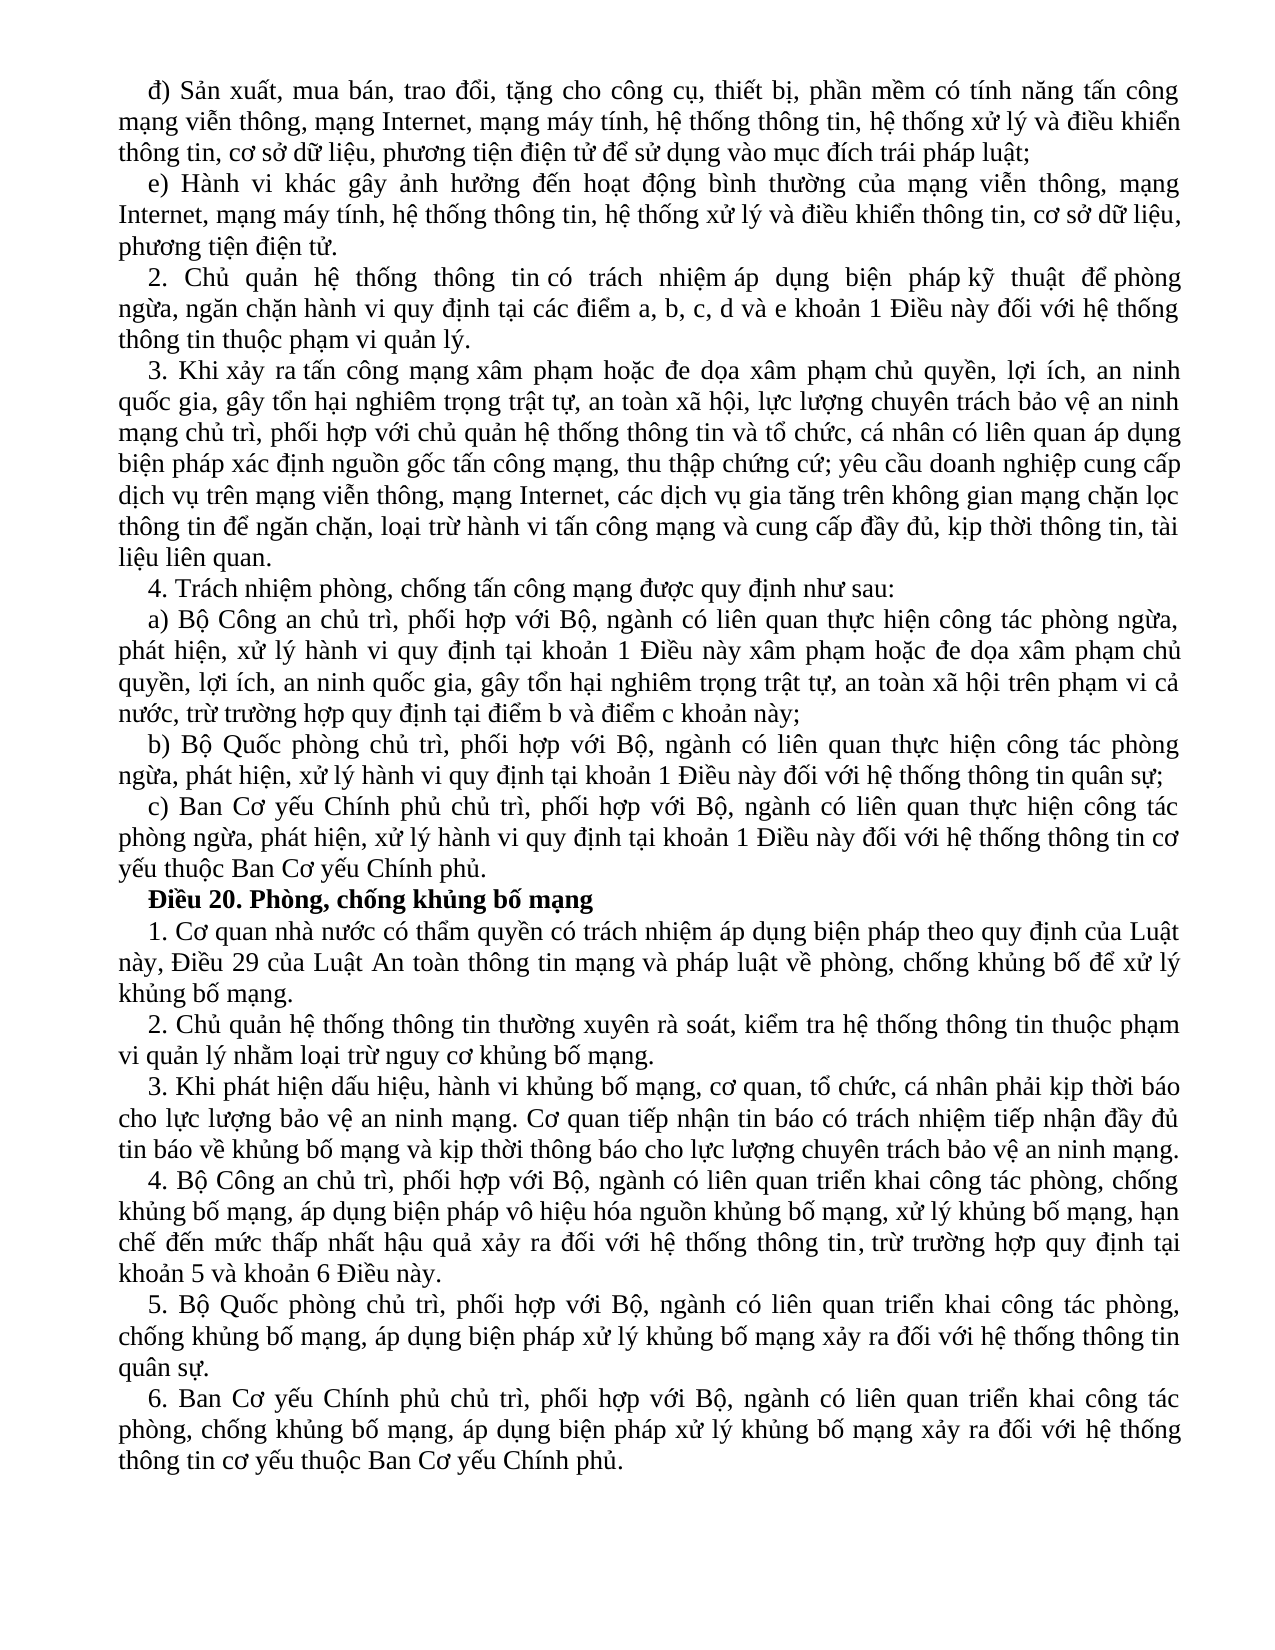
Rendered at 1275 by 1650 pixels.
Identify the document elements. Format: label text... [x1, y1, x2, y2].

text 1. Cơ quan nhà nước có thẩm quyền có trách nhiệm áp dụng biện pháp theo quy định của Luật này, Điều 29 của Luật An toàn thông tin mạng và pháp luật về phòng, chống khủng bố để xử lý khủng bố mạng. [118, 915, 1181, 1008]
text 3. Khi xảy ra tấn công mạng xâm phạm hoặc đe dọa xâm phạm chủ quyền, lợi ích, an ninh quốc gia, gây tổn hại nghiêm trọng trật tự, an toàn xã hội, lực lượng chuyên trách bảo vệ an ninh mạng chủ trì, phối hợp với chủ quản hệ thống thông tin và tổ chức, cá nhân có liên quan áp dụng biện pháp xác định nguồn gốc tấn công mạng, thu thập chứng cứ; yêu cầu doanh nghiệp cung cấp dịch vụ trên mạng viễn thông, mạng Internet, các dịch vụ gia tăng trên không gian mạng chặn lọc thông tin để ngăn chặn, loại trừ hành vi tấn công mạng và cung cấp đầy đủ, kịp thời thông tin, tài liệu liên quan. [118, 354, 1181, 572]
text a) Bộ Công an chủ trì, phối hợp với Bộ, ngành có liên quan thực hiện công tác phòng ngừa, phát hiện, xử lý hành vi quy định tại khoản 1 Điều này xâm phạm hoặc đe dọa xâm phạm chủ quyền, lợi ích, an ninh quốc gia, gây tổn hại nghiêm trọng trật tự, an toàn xã hội trên phạm vi cả nước, trừ trường hợp quy định tại điểm b và điểm c khoản này; [118, 603, 1181, 728]
text 6. Ban Cơ yếu Chính phủ chủ trì, phối hợp với Bộ, ngành có liên quan triển khai công tác phòng, chống khủng bố mạng, áp dụng biện pháp xử lý khủng bố mạng xảy ra đối với hệ thống thông tin cơ yếu thuộc Ban Cơ yếu Chính phủ. [118, 1382, 1181, 1475]
text c) Ban Cơ yếu Chính phủ chủ trì, phối hợp với Bộ, ngành có liên quan thực hiện công tác phòng ngừa, phát hiện, xử lý hành vi quy định tại khoản 1 Điều này đối với hệ thống thông tin cơ yếu thuộc Ban Cơ yếu Chính phủ. [118, 790, 1181, 884]
text e) Hành vi khác gây ảnh hưởng đến hoạt động bình thường của mạng viễn thông, mạng Internet, mạng máy tính, hệ thống thông tin, hệ thống xử lý và điều khiển thông tin, cơ sở dữ liệu, phương tiện điện tử. [118, 167, 1181, 261]
text đ) Sản xuất, mua bán, trao đổi, tặng cho công cụ, thiết bị, phần mềm có tính năng tấn công mạng viễn thông, mạng Internet, mạng máy tính, hệ thống thông tin, hệ thống xử lý và điều khiển thông tin, cơ sở dữ liệu, phương tiện điện tử để sử dụng vào mục đích trái pháp luật; [118, 74, 1181, 167]
text b) Bộ Quốc phòng chủ trì, phối hợp với Bộ, ngành có liên quan thực hiện công tác phòng ngừa, phát hiện, xử lý hành vi quy định tại khoản 1 Điều này đối với hệ thống thông tin quân sự; [118, 728, 1181, 790]
text Điều 20. Phòng, chống khủng bố mạng [118, 884, 1181, 915]
text 4. Bộ Công an chủ trì, phối hợp với Bộ, ngành có liên quan triển khai công tác phòng, chống khủng bố mạng, áp dụng biện pháp vô hiệu hóa nguồn khủng bố mạng, xử lý khủng bố mạng, hạn chế đến mức thấp nhất hậu quả xảy ra đối với hệ thống thông tin, trừ trường hợp quy định tại khoản 5 và khoản 6 Điều này. [118, 1164, 1181, 1288]
text 4. Trách nhiệm phòng, chống tấn công mạng được quy định như sau: [118, 572, 1181, 603]
text 2. Chủ quản hệ thống thông tin có trách nhiệm áp dụng biện pháp kỹ thuật để phòng ngừa, ngăn chặn hành vi quy định tại các điểm a, b, c, d và e khoản 1 Điều này đối với hệ thống thông tin thuộc phạm vi quản lý. [118, 261, 1181, 354]
text 3. Khi phát hiện dấu hiệu, hành vi khủng bố mạng, cơ quan, tổ chức, cá nhân phải kịp thời báo cho lực lượng bảo vệ an ninh mạng. Cơ quan tiếp nhận tin báo có trách nhiệm tiếp nhận đầy đủ tin báo về khủng bố mạng và kịp thời thông báo cho lực lượng chuyên trách bảo vệ an ninh mạng. [118, 1071, 1181, 1164]
text 2. Chủ quản hệ thống thông tin thường xuyên rà soát, kiểm tra hệ thống thông tin thuộc phạm vi quản lý nhằm loại trừ nguy cơ khủng bố mạng. [118, 1008, 1181, 1071]
text 5. Bộ Quốc phòng chủ trì, phối hợp với Bộ, ngành có liên quan triển khai công tác phòng, chống khủng bố mạng, áp dụng biện pháp xử lý khủng bố mạng xảy ra đối với hệ thống thông tin quân sự. [118, 1288, 1181, 1382]
